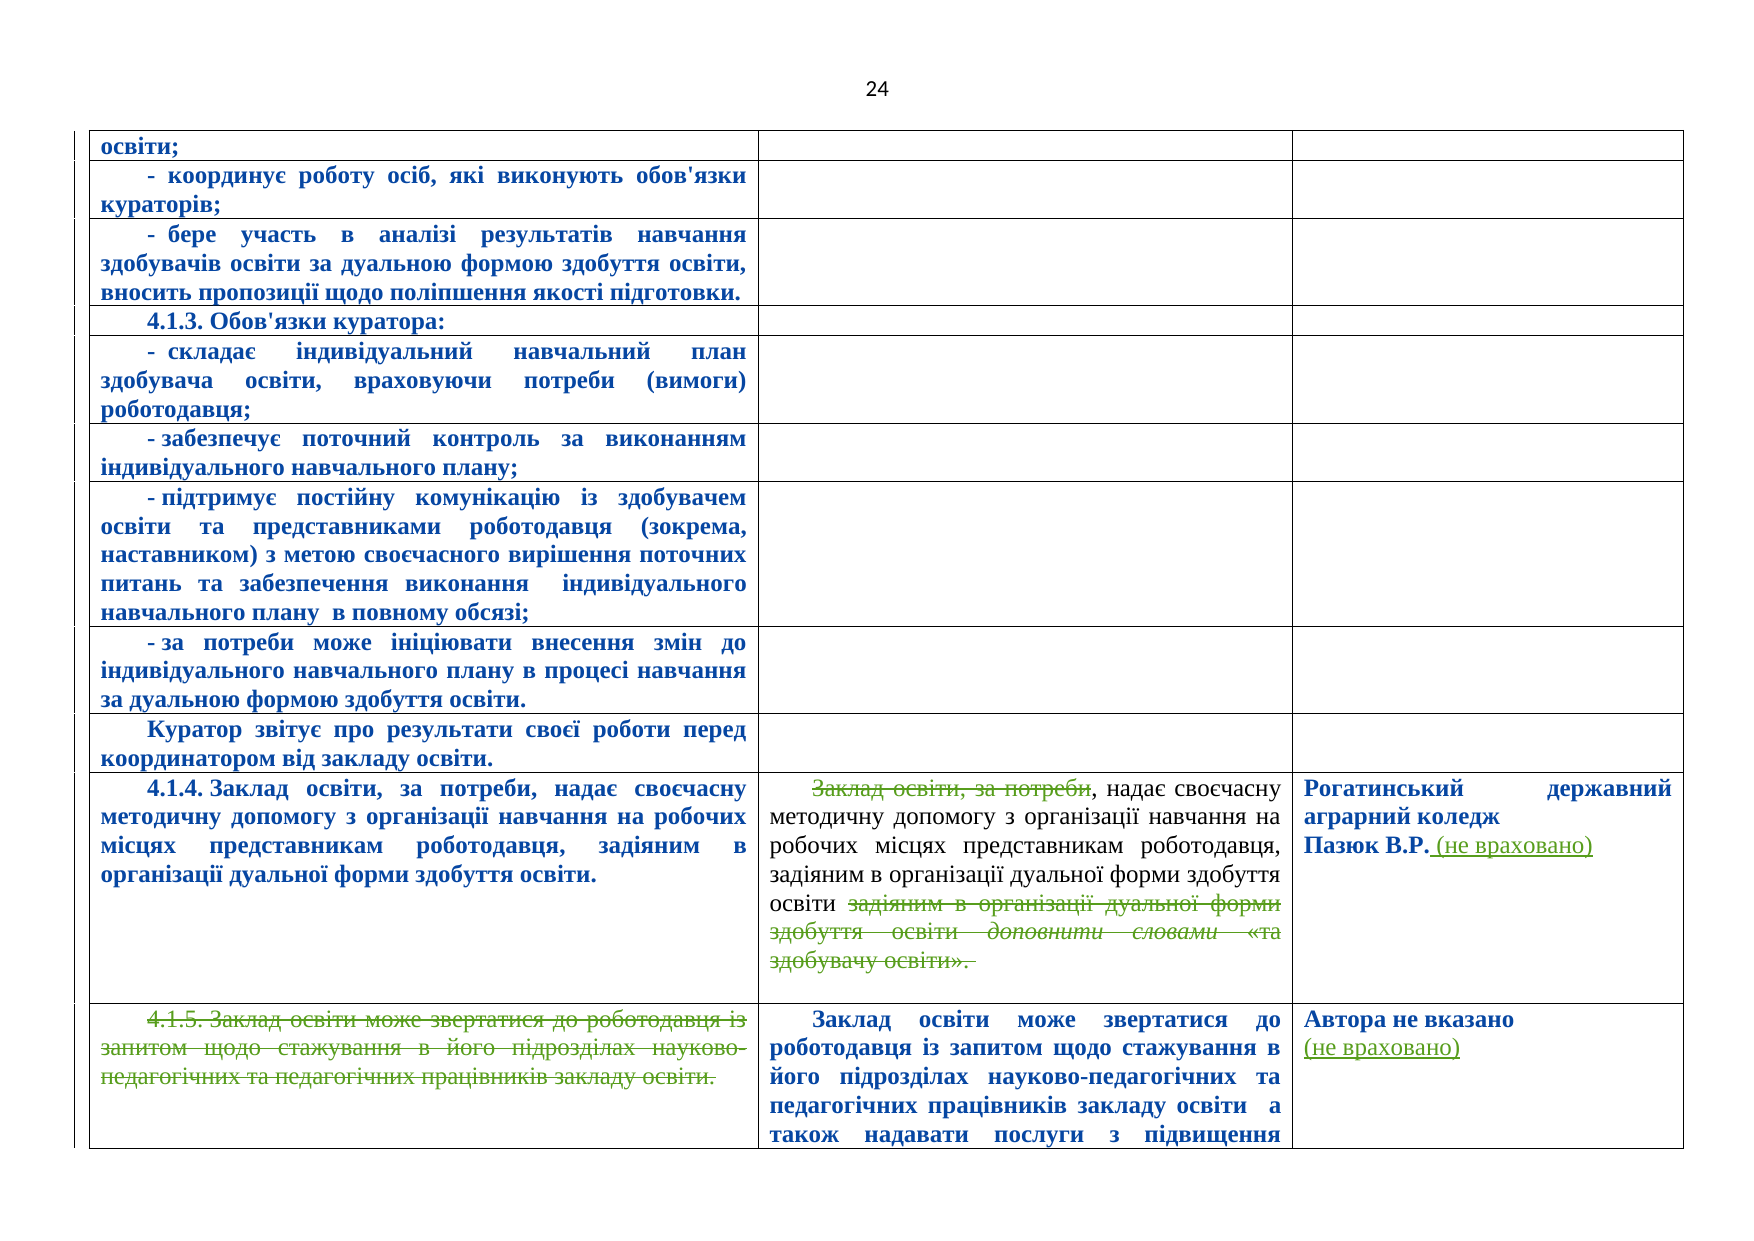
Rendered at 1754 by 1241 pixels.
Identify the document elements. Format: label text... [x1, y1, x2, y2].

table_cell [759, 627, 1292, 713]
table_cell [759, 306, 1292, 335]
table_cell [759, 714, 1292, 772]
table_cell [1293, 306, 1683, 335]
table_cell [1293, 482, 1683, 626]
table_cell [1293, 627, 1683, 713]
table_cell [759, 1004, 1292, 1147]
table_cell - бере участь в аналізі результатів навчання здобувачів освіти за дуальною формою здобуття освіти, вносить пропозиції щодо поліпшення якості підготовки. [90, 219, 758, 305]
table_cell [1293, 161, 1683, 218]
table_cell - підтримує постійну комунікацію із здобувачем освіти та представниками роботодавця (зокрема, наставником) з метою своєчасного вирішення поточних питань та забезпечення виконання індивідуального навчального плану в повному обсязі; [90, 482, 758, 626]
table_cell [1293, 219, 1683, 305]
table_cell [1293, 424, 1683, 481]
table_cell [759, 161, 1292, 218]
table_cell [1293, 131, 1683, 159]
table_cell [90, 131, 758, 159]
table_cell - координує роботу осіб, які виконують обов'язки кураторів; [90, 161, 758, 218]
table_cell [1293, 336, 1683, 422]
table_cell Куратор звітує про результати своєї роботи перед координатором від закладу освіти. [90, 714, 758, 772]
table_cell - складає індивідуальний навчальний план здобувача освіти, враховуючи потреби (вимоги) роботодавця; [90, 336, 758, 422]
table_cell [759, 773, 1292, 1003]
table_cell [1293, 714, 1683, 772]
table_cell - забезпечує поточний контроль за виконанням індивідуального навчального плану; [90, 424, 758, 481]
table_cell Рогатинський державний аграрний коледж Пазюк В.Р. [1293, 773, 1683, 1003]
table_cell [759, 424, 1292, 481]
table_cell [90, 1004, 758, 1147]
table_cell 4.1.3. Обов'язки куратора: [90, 306, 758, 335]
table_cell [759, 131, 1292, 159]
table_cell 4.1.4. Заклад освіти, за потреби, надає своєчасну методичну допомогу з організації навчання на робочих місцях представникам роботодавця, задіяним в організації дуальної форми здобуття освіти. [90, 773, 758, 1003]
table_cell - за потреби може ініціювати внесення змін до індивідуального навчального плану в процесі навчання за дуальною формою здобуття освіти. [90, 627, 758, 713]
table_cell Автора не вказано [1293, 1004, 1683, 1147]
table_cell [759, 482, 1292, 626]
table_cell [759, 336, 1292, 422]
table_cell [759, 219, 1292, 305]
